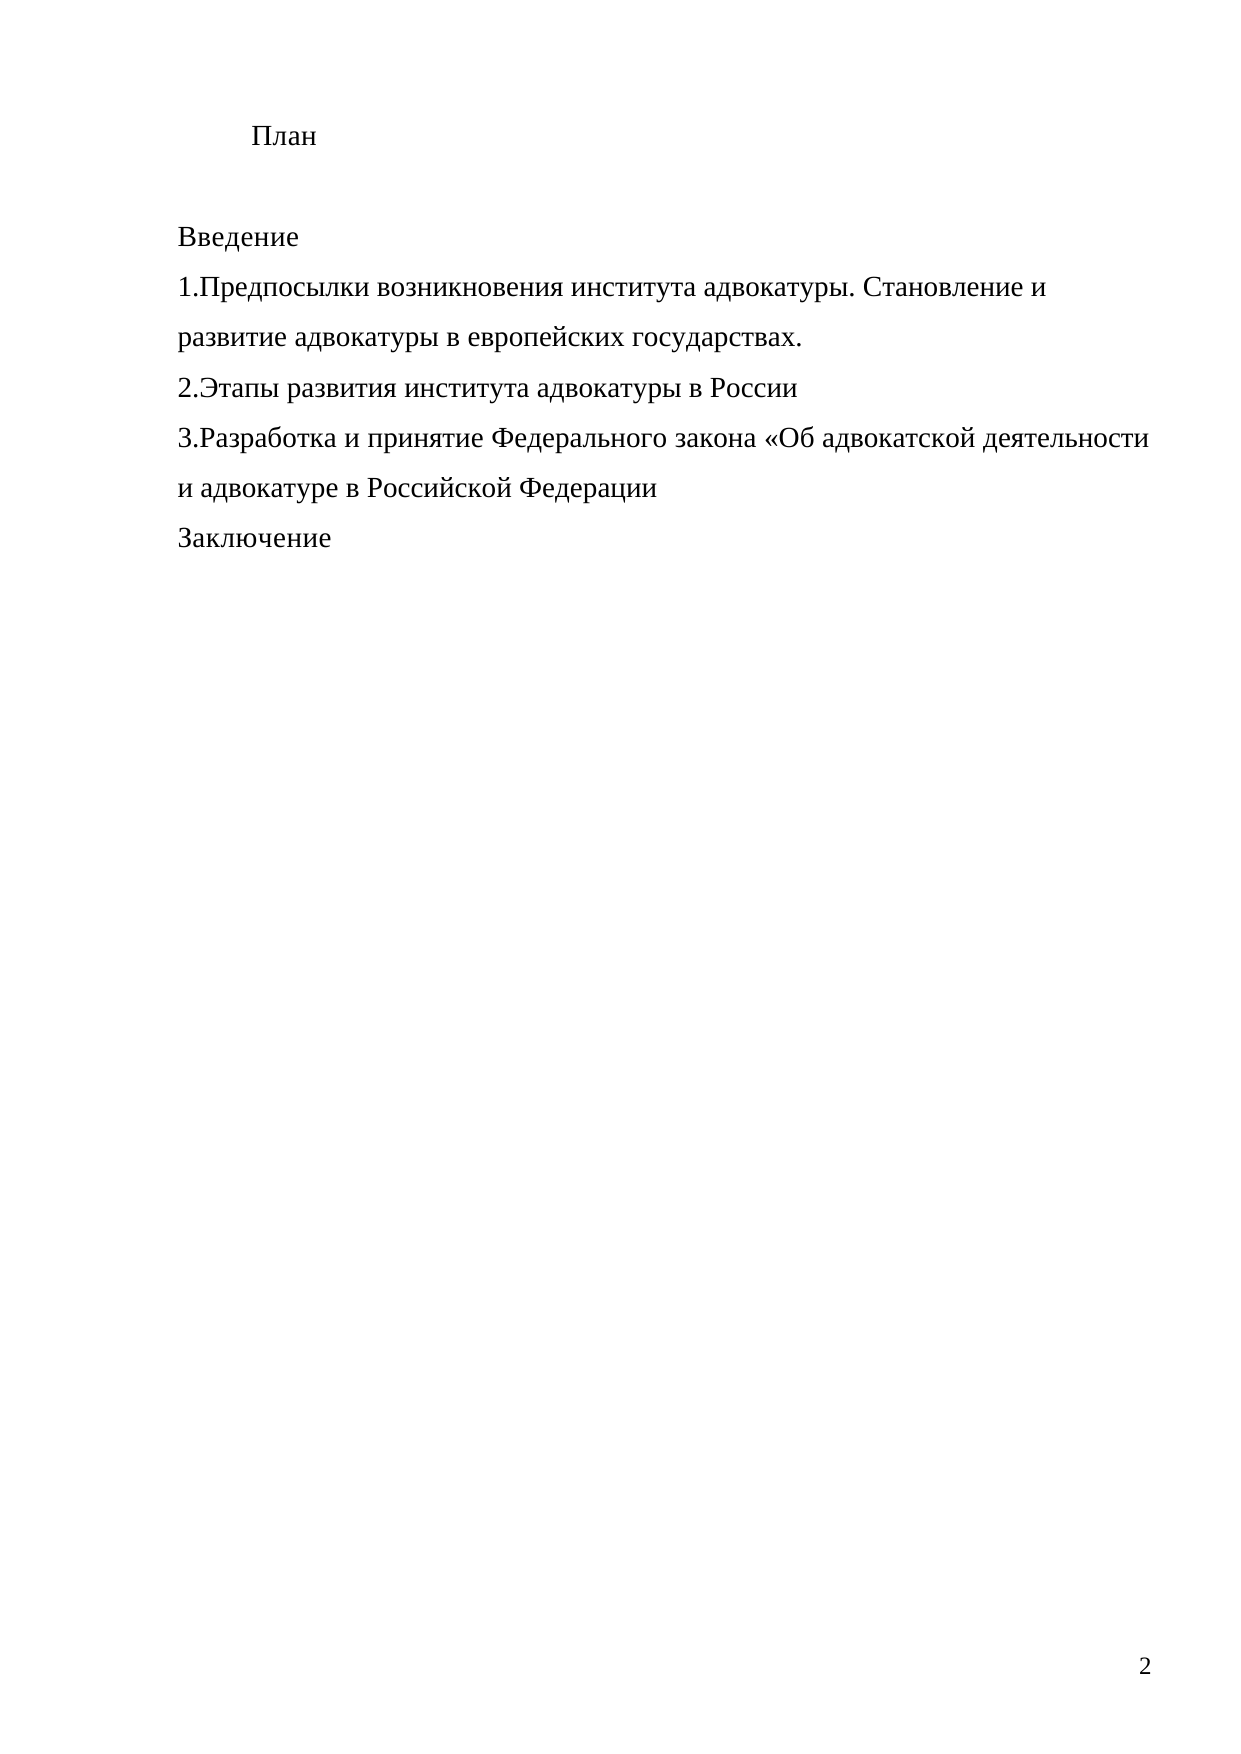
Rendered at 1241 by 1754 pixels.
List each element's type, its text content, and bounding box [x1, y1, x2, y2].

text 1.Предпосылки возникновения института адвокатуры. Становление и развитие адвокатуры в европейских государствах. [177, 269, 1152, 353]
text 2.Этапы развития института адвокатуры в России [177, 370, 1152, 403]
text Введение [177, 219, 1152, 252]
text Заключение [177, 521, 1152, 554]
text План [177, 118, 1152, 152]
text 3.Разработка и принятие Федерального закона «Об адвокатской деятельности и адвокатуре в Российской Федерации [177, 420, 1150, 504]
